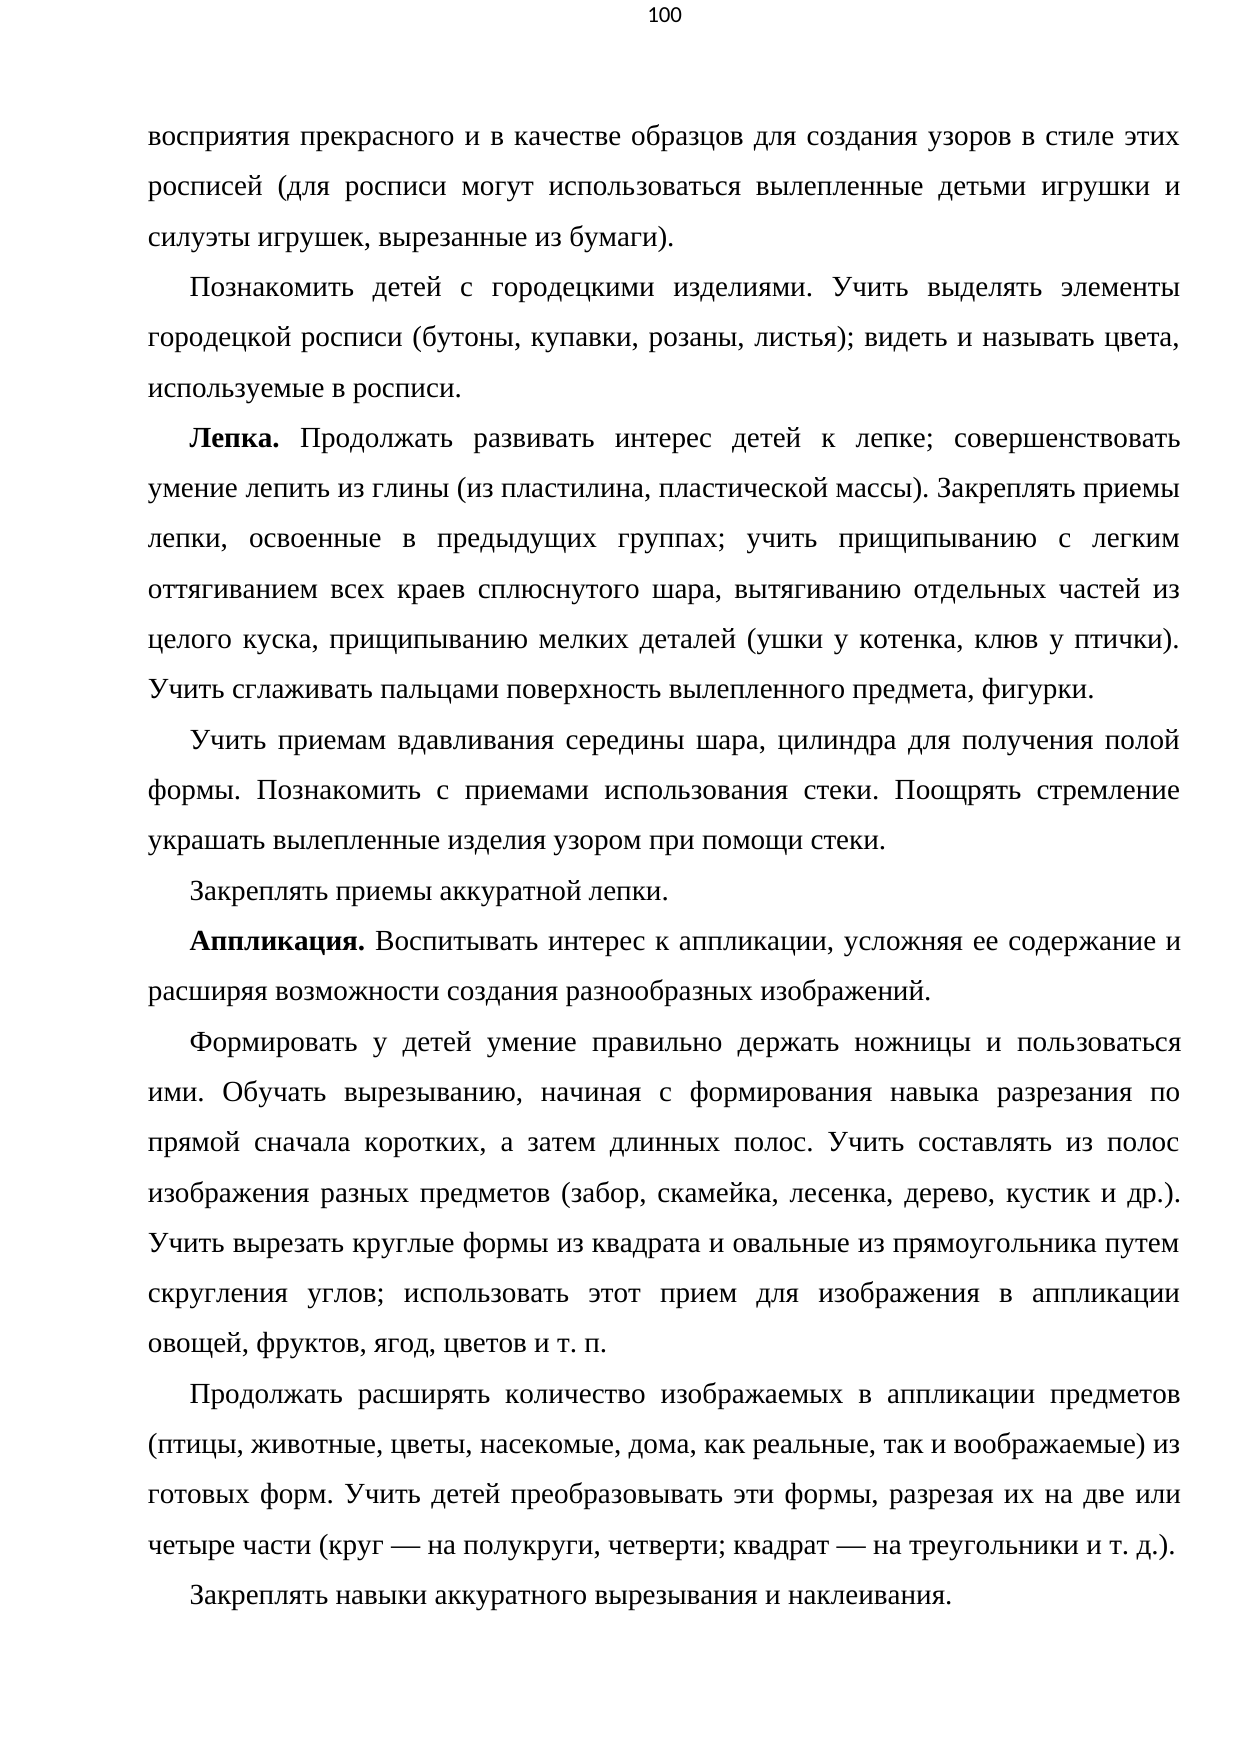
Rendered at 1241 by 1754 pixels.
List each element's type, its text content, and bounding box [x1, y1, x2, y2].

text Закреплять приемы аккуратной лепки. [148, 873, 1181, 906]
text Продолжать расширять количество изображаемых в аппликации предметов (птицы, животные, цветы, насекомые, дома, как реальные, так и воображаемые) из готовых форм. Учить детей преобразовывать эти формы, разрезая их на две или четыре части (круг — на полукруги, четверти; квадрат — на треугольники и т. д.). [148, 1376, 1181, 1560]
text Закреплять навыки аккуратного вырезывания и наклеивания. [148, 1577, 1181, 1611]
text Познакомить детей с городецкими изделиями. Учить выделять элементы городецкой росписи (бутоны, купавки, розаны, листья); видеть и называть цвета, используемые в росписи. [148, 269, 1181, 403]
text Аппликация. Воспитывать интерес к аппликации, усложняя ее содержание и расширяя возможности создания разнообразных изображений. [148, 923, 1181, 1007]
text Учить приемам вдавливания середины шара, цилиндра для получения полой формы. Познакомить с приемами использования стеки. Поощрять стремление украшать вылепленные изделия узором при помощи стеки. [148, 722, 1181, 856]
text Лепка. Продолжать развивать интерес детей к лепке; совершенствовать умение лепить из глины (из пластилина, пластической массы). Закреплять приемы лепки, освоенные в предыдущих группах; учить прищипыванию с легким оттягиванием всех краев сплюснутого шара, вытягиванию отдельных частей из целого куска, прищипыванию мелких деталей (ушки у котенка, клюв у птички). Учить сглаживать пальцами поверхность вылепленного предмета, фигурки. [148, 420, 1181, 705]
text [148, 118, 1181, 252]
text Формировать у детей умение правильно держать ножницы и пользоваться ими. Обучать вырезыванию, начиная с формирования навыка разрезания по прямой сначала коротких, а затем длинных полос. Учить составлять из полос изображения разных предметов (забор, скамейка, лесенка, дерево, кустик и др.). Учить вырезать круглые формы из квадрата и овальные из прямоугольника путем скругления углов; использовать этот прием для изображения в аппликации овощей, фруктов, ягод, цветов и т. п. [148, 1024, 1181, 1359]
